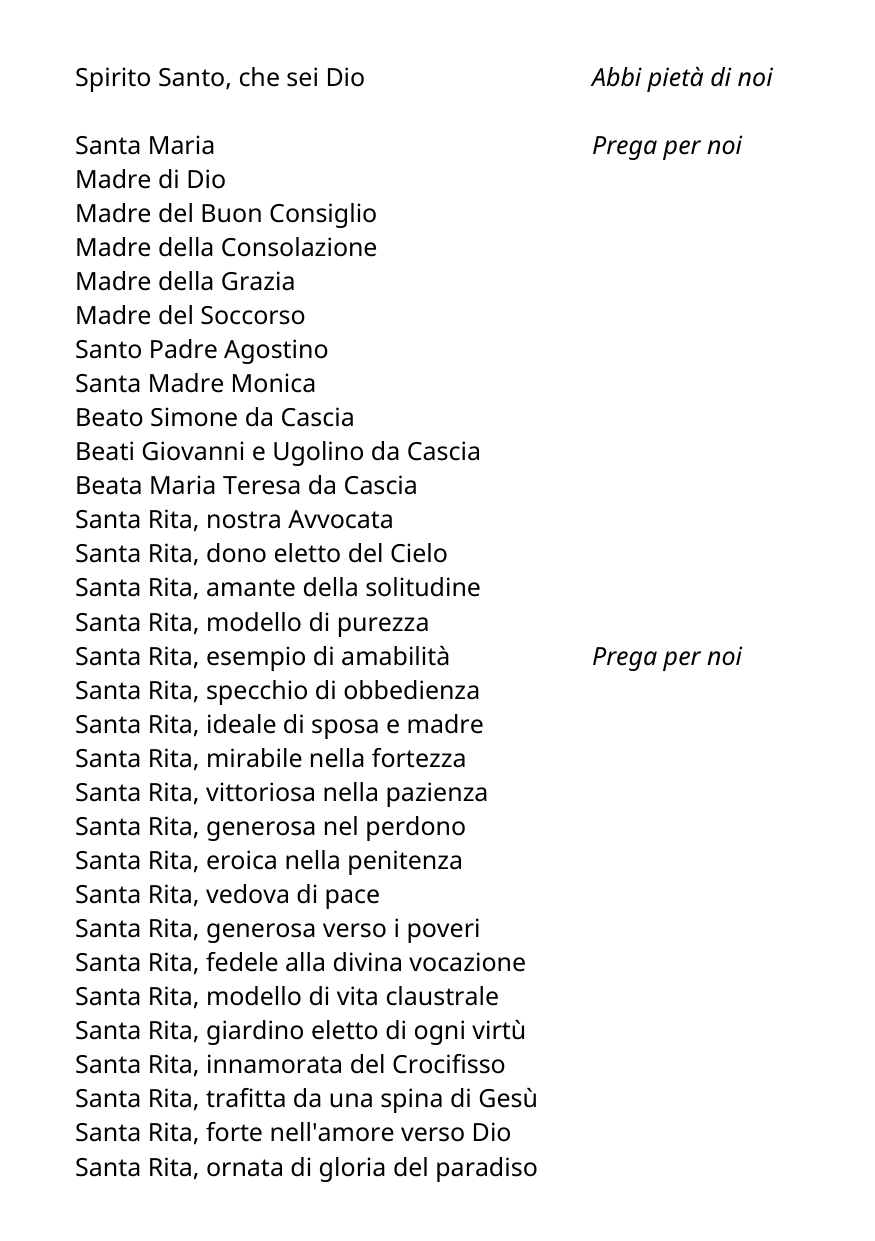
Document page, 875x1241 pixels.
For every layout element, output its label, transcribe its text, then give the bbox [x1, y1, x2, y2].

text Santa Rita, ideale di sposa e madre [75, 706, 799, 740]
text Santa Rita, dono eletto del Cielo [75, 536, 799, 570]
text Santa Rita, vittoriosa nella pazienza [75, 774, 799, 808]
text Beato Simone da Cascia [75, 400, 799, 434]
text Madre del Soccorso [75, 298, 799, 332]
text Santa Maria Prega per noi [75, 127, 799, 161]
text Madre di Dio [75, 161, 799, 195]
text Beata Maria Teresa da Cascia [75, 468, 799, 502]
text Santa Rita, modello di vita claustrale [75, 979, 799, 1013]
text Santa Rita, fedele alla divina vocazione [75, 945, 799, 979]
text Santa Madre Monica [75, 366, 799, 400]
text Santo Padre Agostino [75, 332, 799, 366]
text Santa Rita, trafitta da una spina di Gesù [75, 1081, 799, 1115]
text Santa Rita, forte nell'amore verso Dio [75, 1115, 799, 1149]
text Santa Rita, generosa nel perdono [75, 808, 799, 843]
text Santa Rita, amante della solitudine [75, 570, 799, 604]
text Santa Rita, specchio di obbedienza [75, 672, 799, 706]
text Santa Rita, modello di purezza [75, 604, 799, 638]
text Madre della Consolazione [75, 229, 799, 263]
text Santa Rita, generosa verso i poveri [75, 911, 799, 945]
text Santa Rita, esempio di amabilità Prega per noi [75, 638, 799, 672]
text Santa Rita, giardino eletto di ogni virtù [75, 1013, 799, 1047]
text Spirito Santo, che sei Dio Abbi pietà di noi [75, 59, 799, 93]
text Santa Rita, nostra Avvocata [75, 502, 799, 536]
text Santa Rita, mirabile nella fortezza [75, 740, 799, 774]
text Madre della Grazia [75, 263, 799, 298]
text Beati Giovanni e Ugolino da Cascia [75, 434, 799, 468]
text Madre del Buon Consiglio [75, 195, 799, 229]
text Santa Rita, eroica nella penitenza [75, 843, 799, 877]
text Santa Rita, innamorata del Crocifisso [75, 1047, 799, 1081]
text Santa Rita, ornata di gloria del paradiso [75, 1149, 799, 1183]
text Santa Rita, vedova di pace [75, 877, 799, 911]
